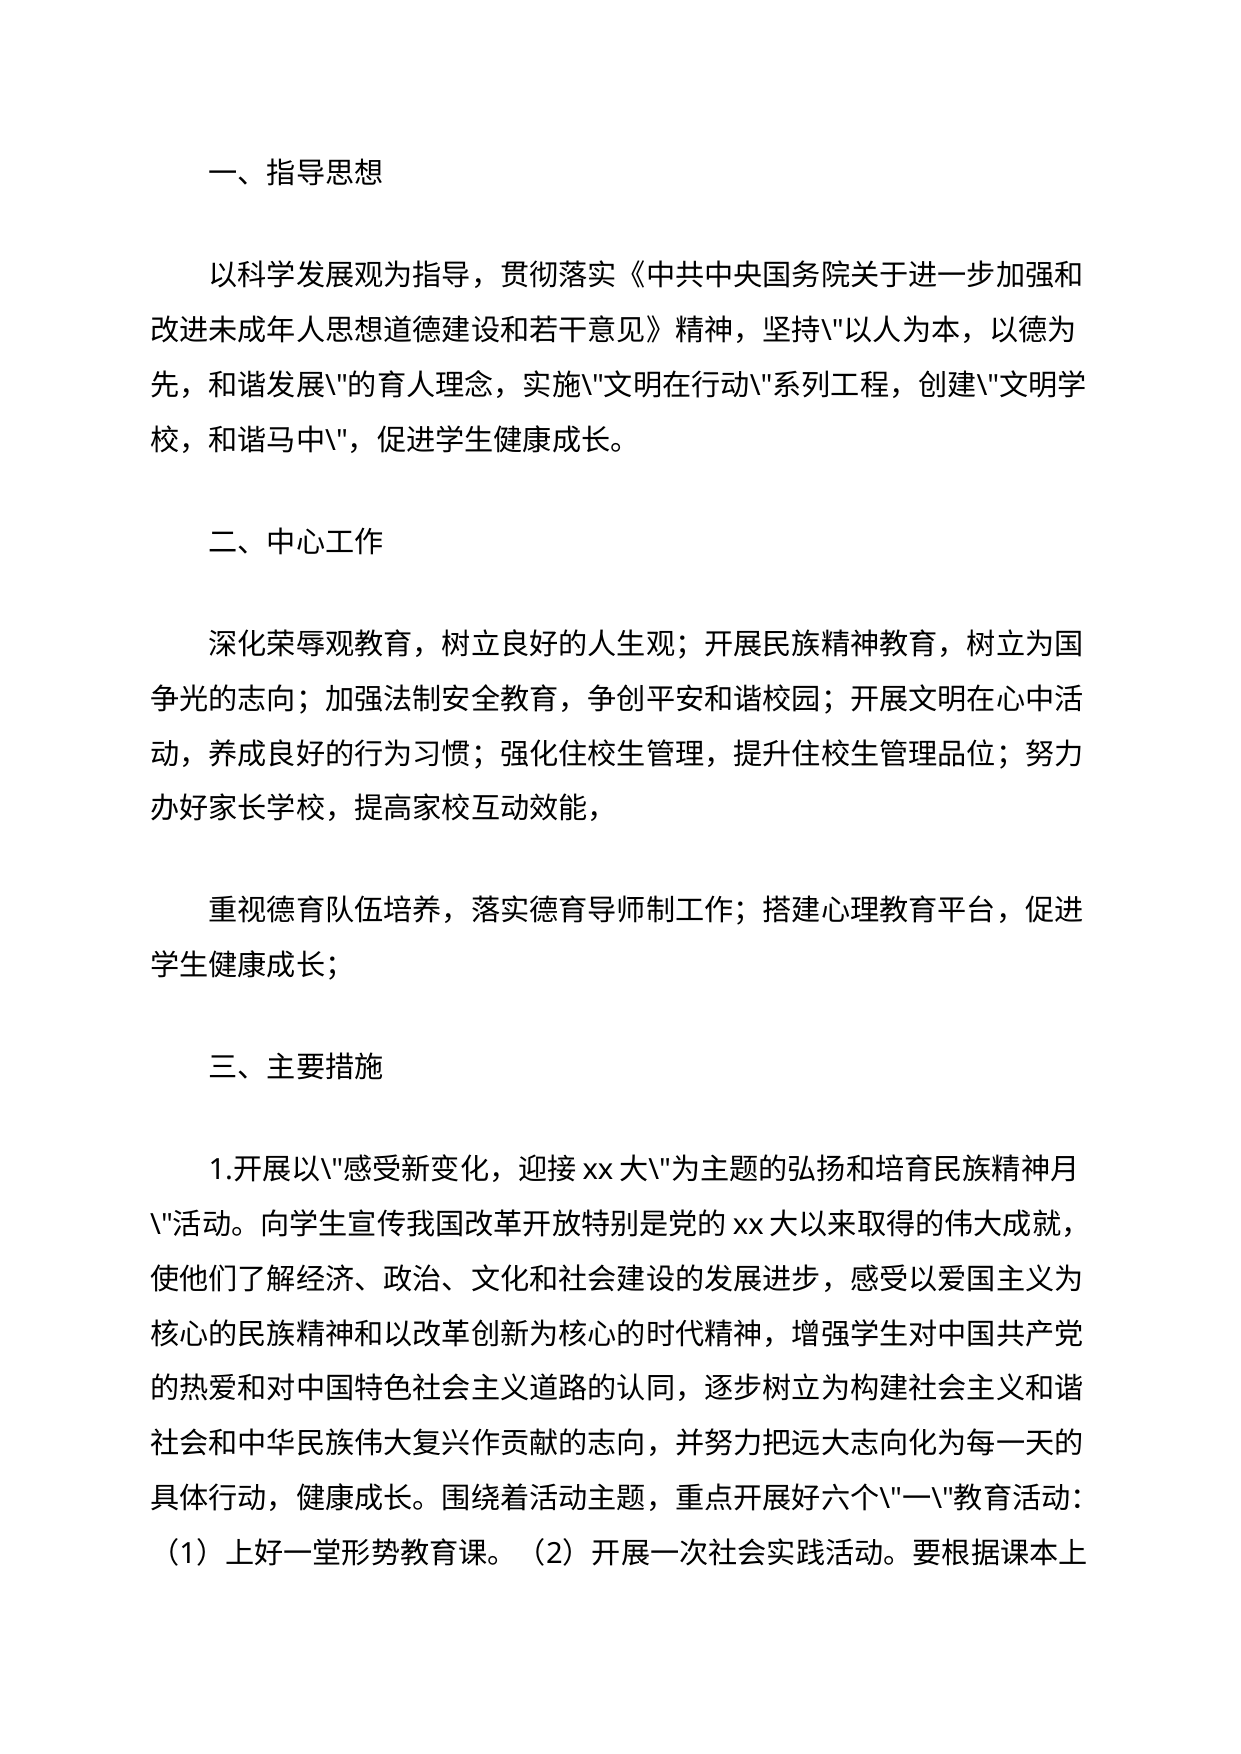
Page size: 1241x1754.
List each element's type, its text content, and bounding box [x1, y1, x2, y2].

text 重视德育队伍培养，落实德育导师制工作；搭建心理教育平台，促进学生健康成长； [150, 887, 1090, 984]
text 一、指导思想 [150, 150, 1090, 192]
text 二、中心工作 [150, 519, 1090, 561]
text 以科学发展观为指导，贯彻落实《中共中央国务院关于进一步加强和改进未成年人思想道德建设和若干意见》精神，坚持\"以人为本，以德为先，和谐发展\"的育人理念，实施\"文明在行动\"系列工程，创建\"文明学校，和谐马中\"，促进学生健康成长。 [150, 252, 1090, 459]
text 三、主要措施 [150, 1043, 1090, 1086]
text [150, 1145, 1090, 1572]
text 深化荣辱观教育，树立良好的人生观；开展民族精神教育，树立为国争光的志向；加强法制安全教育，争创平安和谐校园；开展文明在心中活动，养成良好的行为习惯；强化住校生管理，提升住校生管理品位；努力办好家长学校，提高家校互动效能， [150, 620, 1090, 827]
